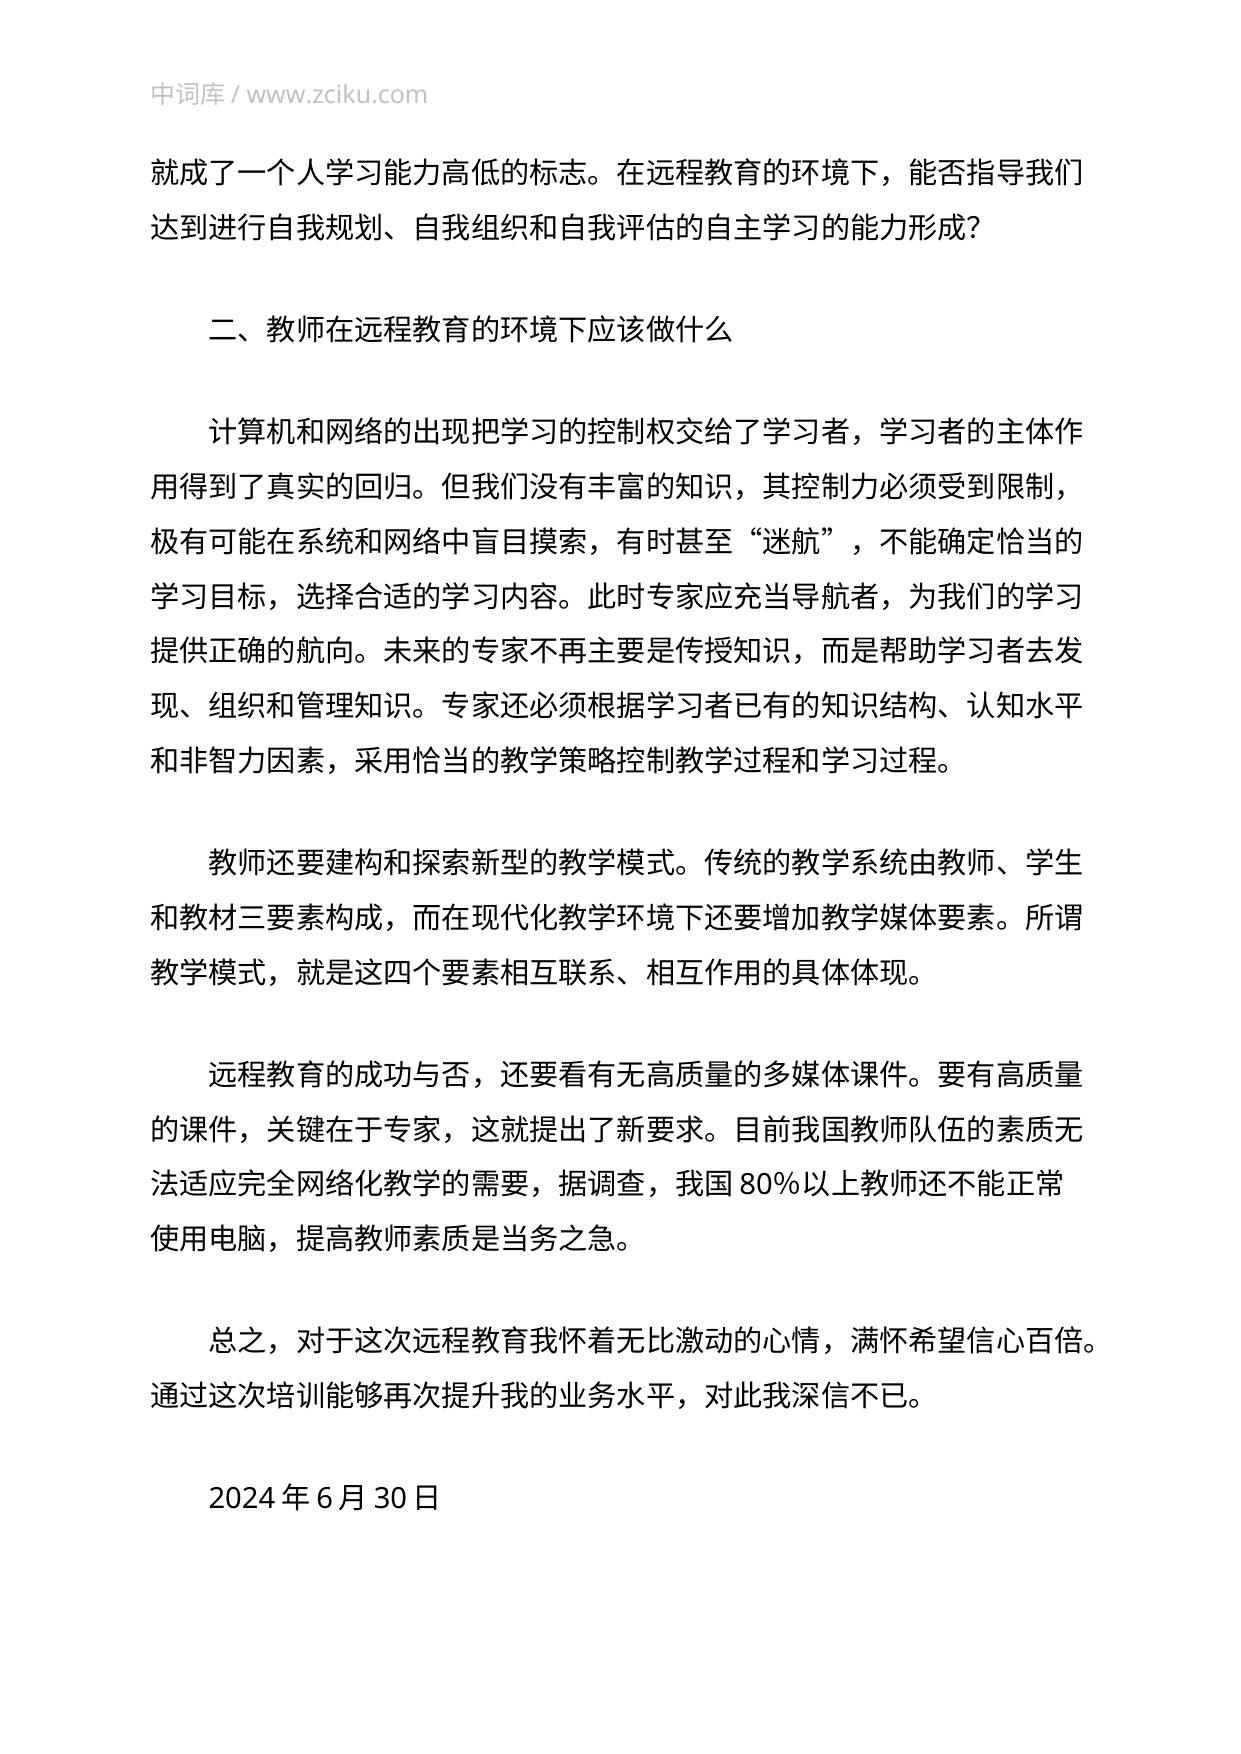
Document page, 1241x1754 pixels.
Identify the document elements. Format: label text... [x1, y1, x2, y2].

text 二、教师在远程教育的环境下应该做什么 [150, 307, 1090, 349]
text 远程教育的成功与否，还要看有无高质量的多媒体课件。要有高质量的课件，关键在于专家，这就提出了新要求。目前我国教师队伍的素质无法适应完全网络化教学的需要，据调查，我国80％以上教师还不能正常使用电脑，提高教师素质是当务之急。 [150, 1051, 1090, 1258]
text 2024年6月30日 [150, 1474, 1090, 1517]
text 计算机和网络的出现把学习的控制权交给了学习者，学习者的主体作用得到了真实的回归。但我们没有丰富的知识，其控制力必须受到限制，极有可能在系统和网络中盲目摸索，有时甚至“迷航”，不能确定恰当的学习目标，选择合适的学习内容。此时专家应充当导航者，为我们的学习提供正确的航向。未来的专家不再主要是传授知识，而是帮助学习者去发现、组织和管理知识。专家还必须根据学习者已有的知识结构、认知水平和非智力因素，采用恰当的教学策略控制教学过程和学习过程。 [150, 408, 1090, 780]
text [150, 150, 1090, 247]
text 总之，对于这次远程教育我怀着无比激动的心情，满怀希望信心百倍。通过这次培训能够再次提升我的业务水平，对此我深信不已。 [150, 1318, 1090, 1415]
text 教师还要建构和探索新型的教学模式。传统的教学系统由教师、学生和教材三要素构成，而在现代化教学环境下还要增加教学媒体要素。所谓教学模式，就是这四个要素相互联系、相互作用的具体体现。 [150, 839, 1090, 992]
